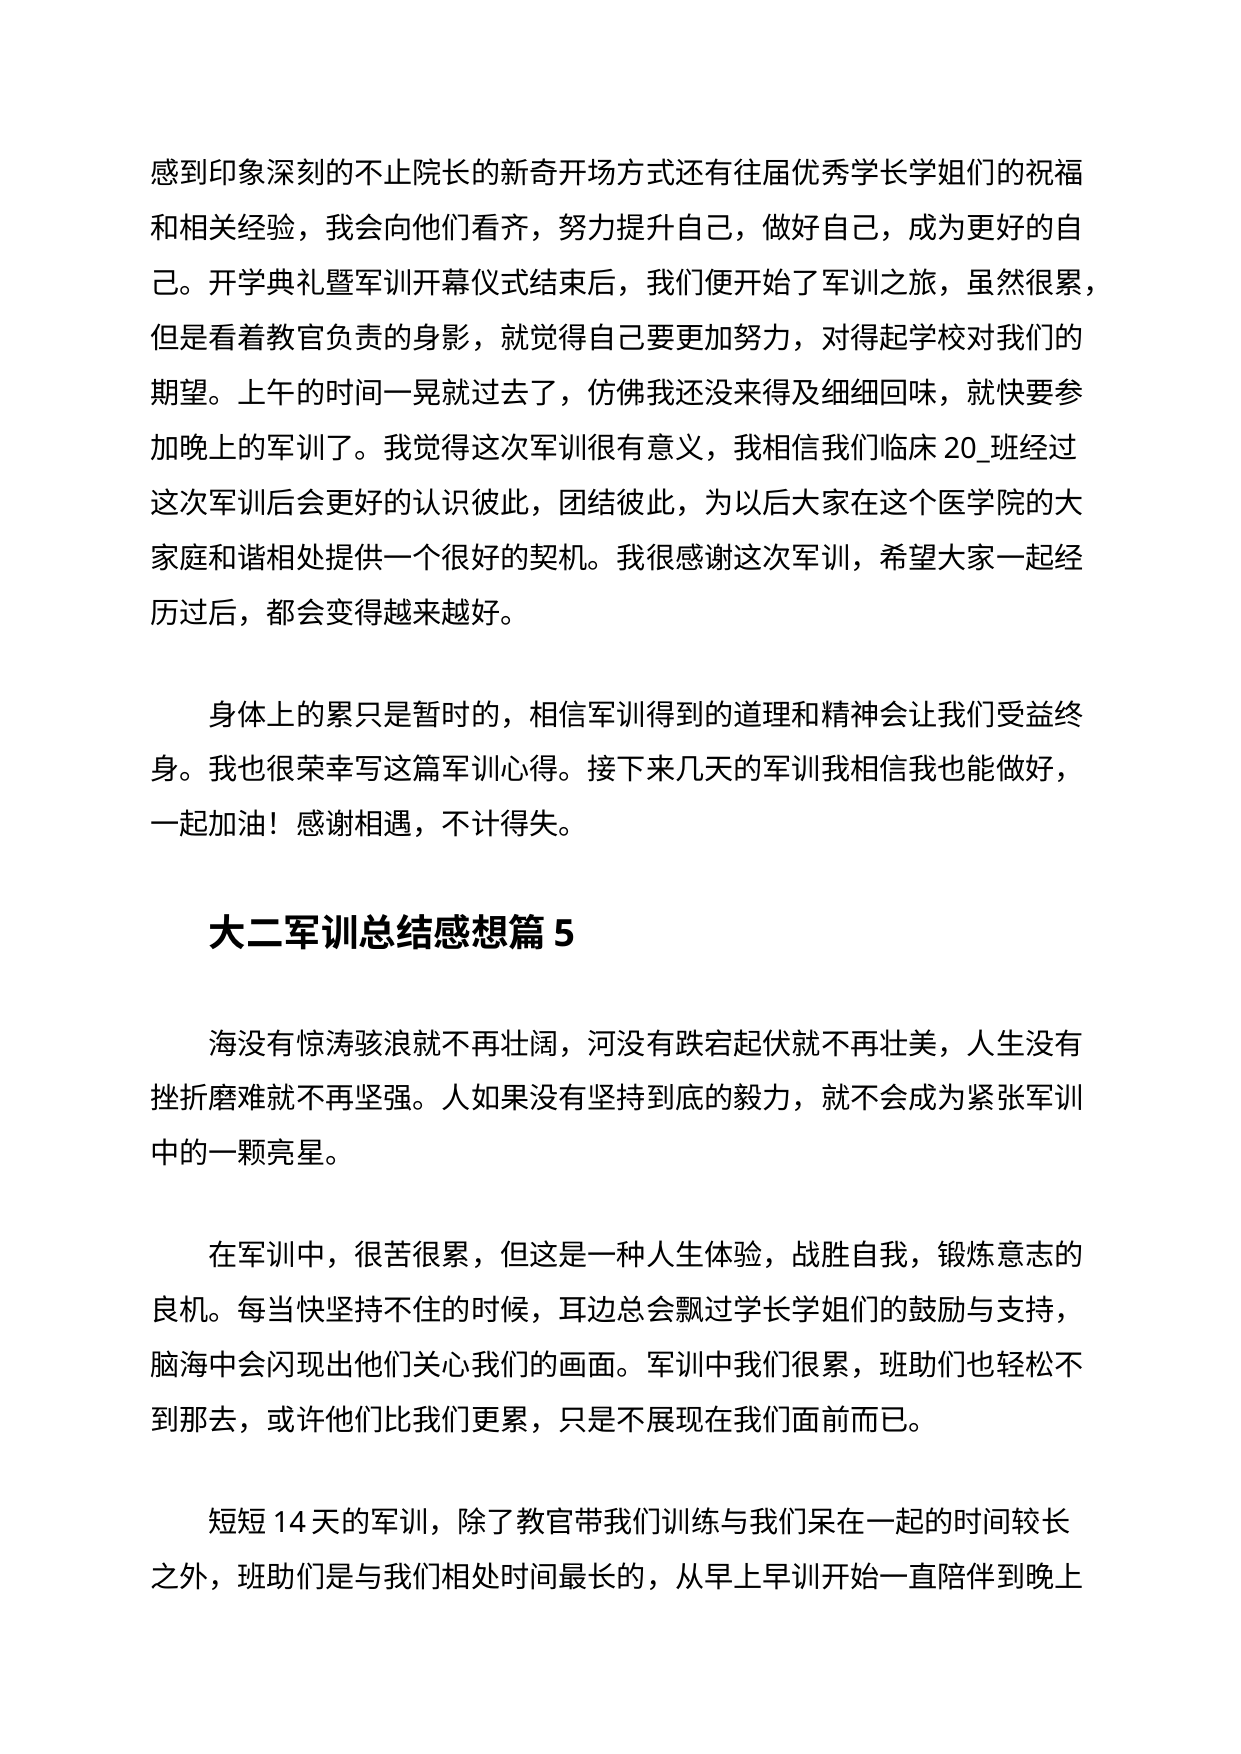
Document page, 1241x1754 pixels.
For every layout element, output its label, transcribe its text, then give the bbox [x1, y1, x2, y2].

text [150, 1498, 1090, 1596]
text 海没有惊涛骇浪就不再壮阔，河没有跌宕起伏就不再壮美，人生没有挫折磨难就不再坚强。人如果没有坚持到底的毅力，就不会成为紧张军训中的一颗亮星。 [150, 1020, 1090, 1172]
text 大二军训总结感想篇5 [150, 903, 1090, 957]
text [150, 150, 1090, 632]
text 在军训中，很苦很累，但这是一种人生体验，战胜自我，锻炼意志的良机。每当快坚持不住的时候，耳边总会飘过学长学姐们的鼓励与支持，脑海中会闪现出他们关心我们的画面。军训中我们很累，班助们也轻松不到那去，或许他们比我们更累，只是不展现在我们面前而已。 [150, 1232, 1090, 1439]
text 身体上的累只是暂时的，相信军训得到的道理和精神会让我们受益终身。我也很荣幸写这篇军训心得。接下来几天的军训我相信我也能做好，一起加油！感谢相遇，不计得失。 [150, 691, 1090, 843]
